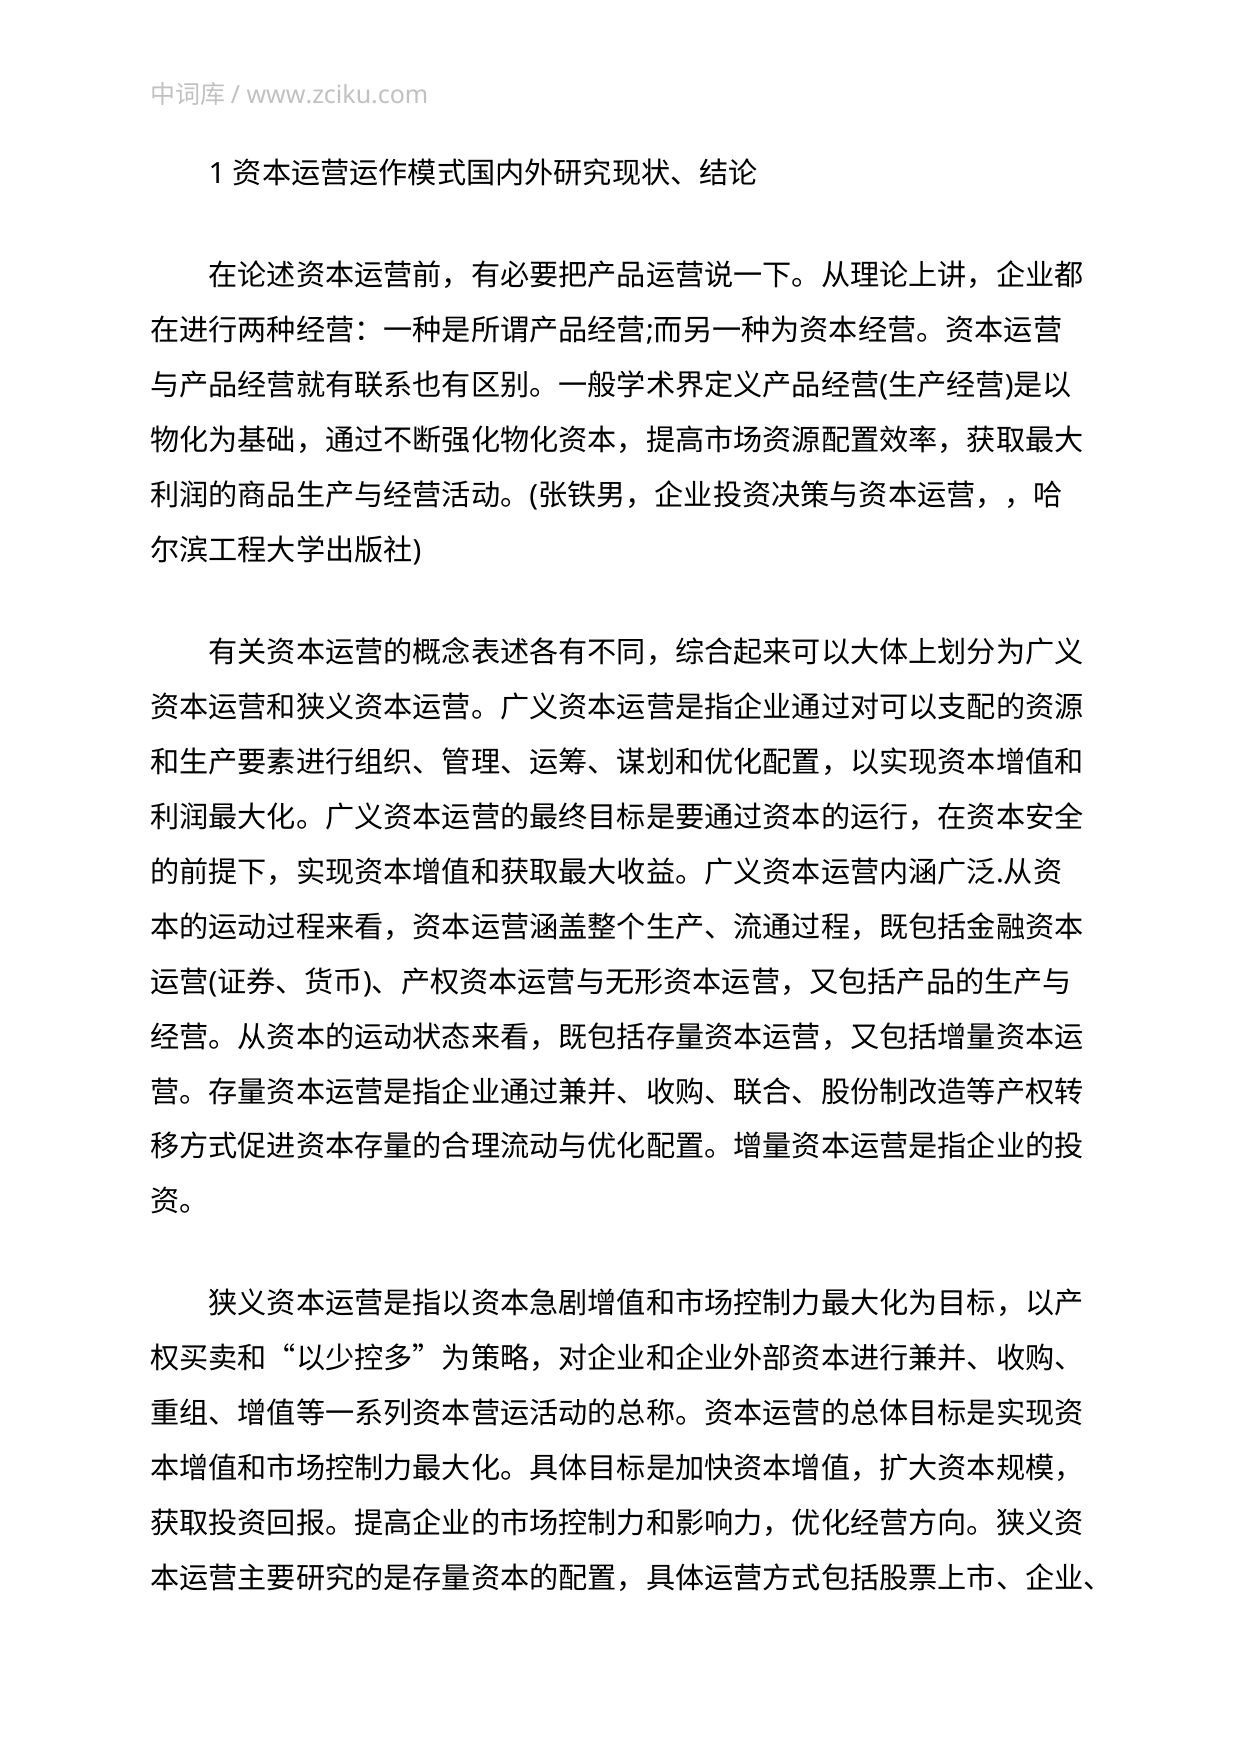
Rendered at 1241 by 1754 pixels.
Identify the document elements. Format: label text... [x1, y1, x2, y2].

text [150, 1280, 1090, 1596]
text 在论述资本运营前，有必要把产品运营说一下。从理论上讲，企业都在进行两种经营：一种是所谓产品经营;而另一种为资本经营。资本运营与产品经营就有联系也有区别。一般学术界定义产品经营(生产经营)是以物化为基础，通过不断强化物化资本，提高市场资源配置效率，获取最大利润的商品生产与经营活动。(张铁男，企业投资决策与资本运营，，哈尔滨工程大学出版社) [150, 252, 1090, 569]
text 1 资本运营运作模式国内外研究现状、结论 [150, 150, 1090, 192]
text 有关资本运营的概念表述各有不同，综合起来可以大体上划分为广义资本运营和狭义资本运营。广义资本运营是指企业通过对可以支配的资源和生产要素进行组织、管理、运筹、谋划和优化配置，以实现资本增值和利润最大化。广义资本运营的最终目标是要通过资本的运行，在资本安全的前提下，实现资本增值和获取最大收益。广义资本运营内涵广泛.从资本的运动过程来看，资本运营涵盖整个生产、流通过程，既包括金融资本运营(证券、货币)、产权资本运营与无形资本运营，又包括产品的生产与经营。从资本的运动状态来看，既包括存量资本运营，又包括增量资本运营。存量资本运营是指企业通过兼并、收购、联合、股份制改造等产权转移方式促进资本存量的合理流动与优化配置。增量资本运营是指企业的投资。 [150, 629, 1090, 1220]
